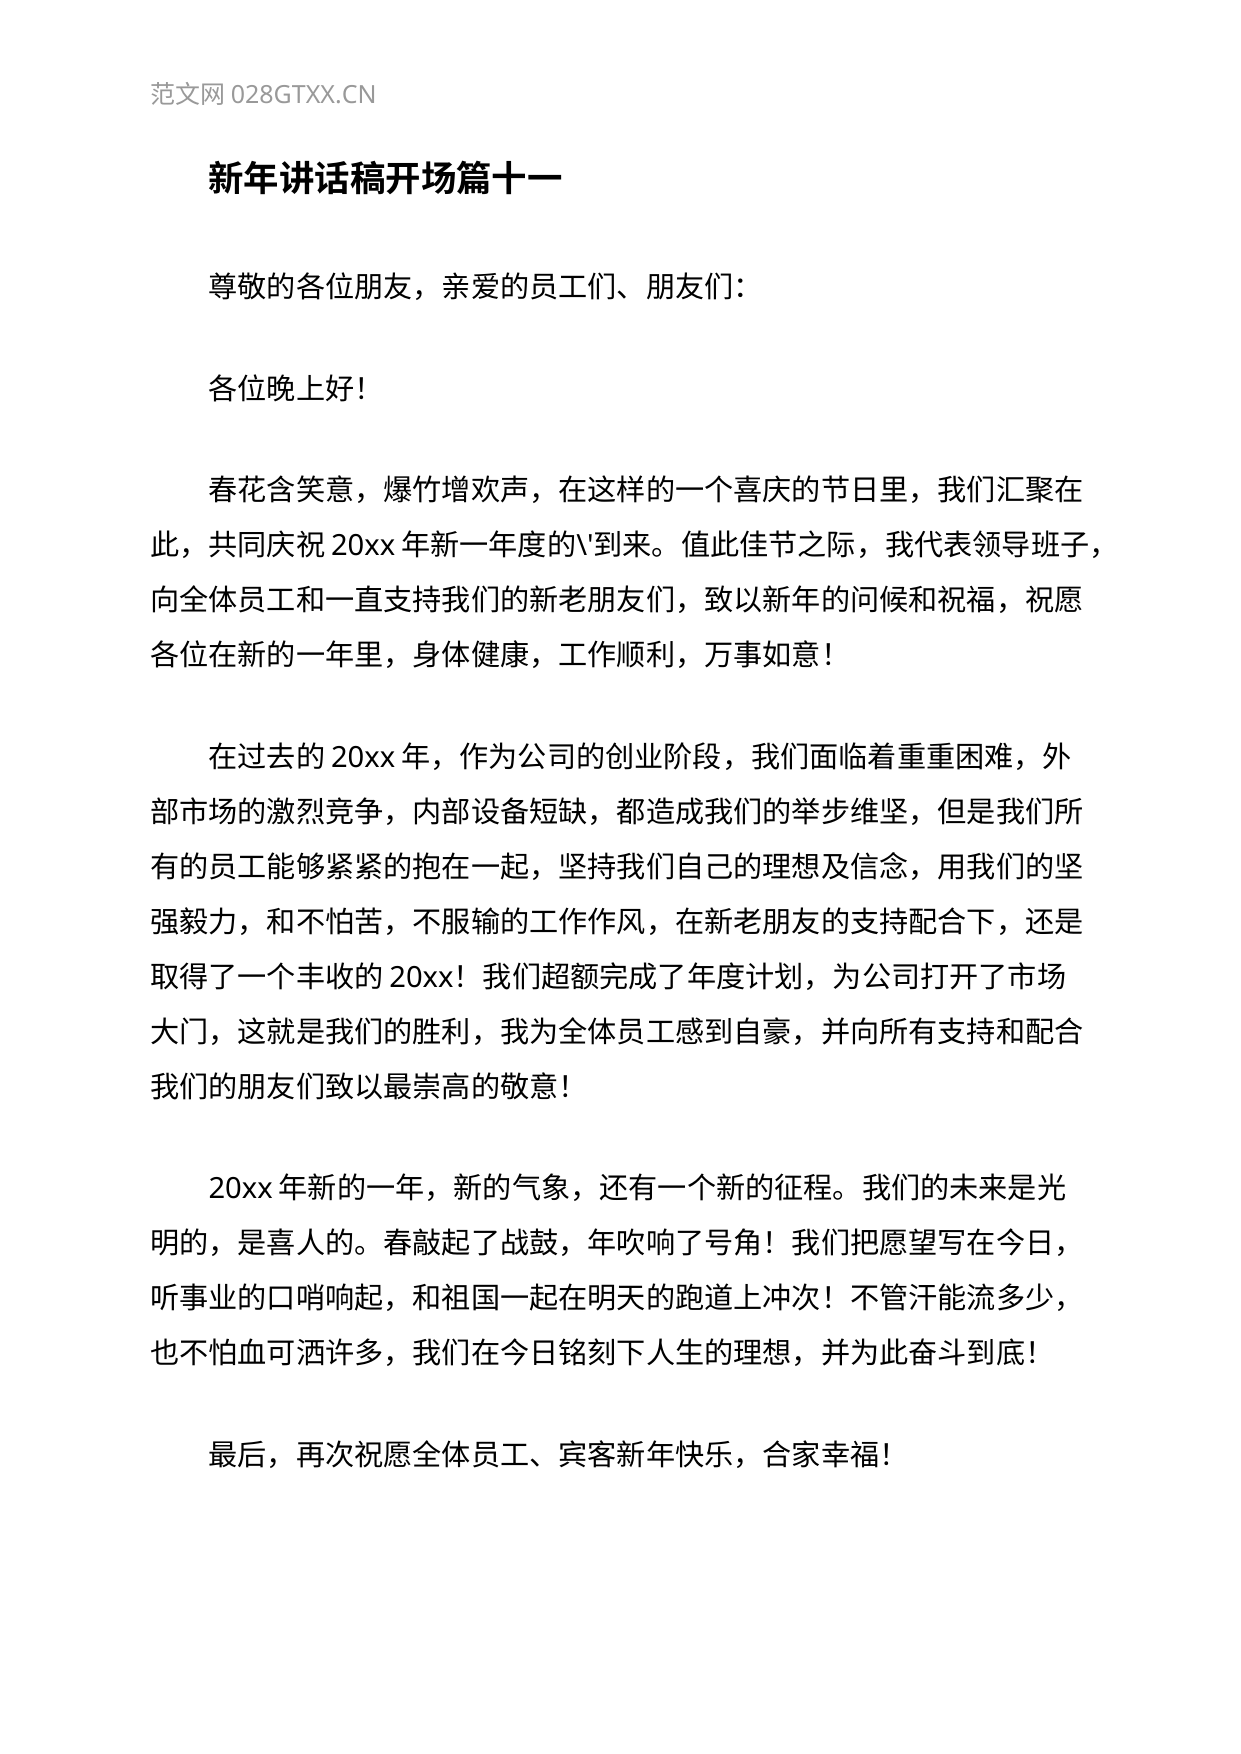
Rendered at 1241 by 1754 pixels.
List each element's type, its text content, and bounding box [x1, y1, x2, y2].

text 最后，再次祝愿全体员工、宾客新年快乐，合家幸福！ [150, 1431, 1090, 1474]
text 尊敬的各位朋友，亲爱的员工们、朋友们： [150, 263, 1090, 306]
text 春花含笑意，爆竹增欢声，在这样的一个喜庆的节日里，我们汇聚在此，共同庆祝20xx年新一年度的\'到来。值此佳节之际，我代表领导班子，向全体员工和一直支持我们的新老朋友们，致以新年的问候和祝福，祝愿各位在新的一年里，身体健康，工作顺利，万事如意！ [150, 467, 1090, 674]
text 各位晚上好！ [150, 365, 1090, 407]
text 新年讲话稿开场篇十一 [150, 150, 1090, 201]
text 20xx年新的一年，新的气象，还有一个新的征程。我们的未来是光明的，是喜人的。春敲起了战鼓，年吹响了号角！我们把愿望写在今日，听事业的口哨响起，和祖国一起在明天的跑道上冲次！不管汗能流多少，也不怕血可洒许多，我们在今日铭刻下人生的理想，并为此奋斗到底！ [150, 1165, 1090, 1372]
text 在过去的20xx年，作为公司的创业阶段，我们面临着重重困难，外部市场的激烈竞争，内部设备短缺，都造成我们的举步维坚，但是我们所有的员工能够紧紧的抱在一起，坚持我们自己的理想及信念，用我们的坚强毅力，和不怕苦，不服输的工作作风，在新老朋友的支持配合下，还是取得了一个丰收的20xx！我们超额完成了年度计划，为公司打开了市场大门，这就是我们的胜利，我为全体员工感到自豪，并向所有支持和配合我们的朋友们致以最崇高的敬意！ [150, 733, 1090, 1105]
